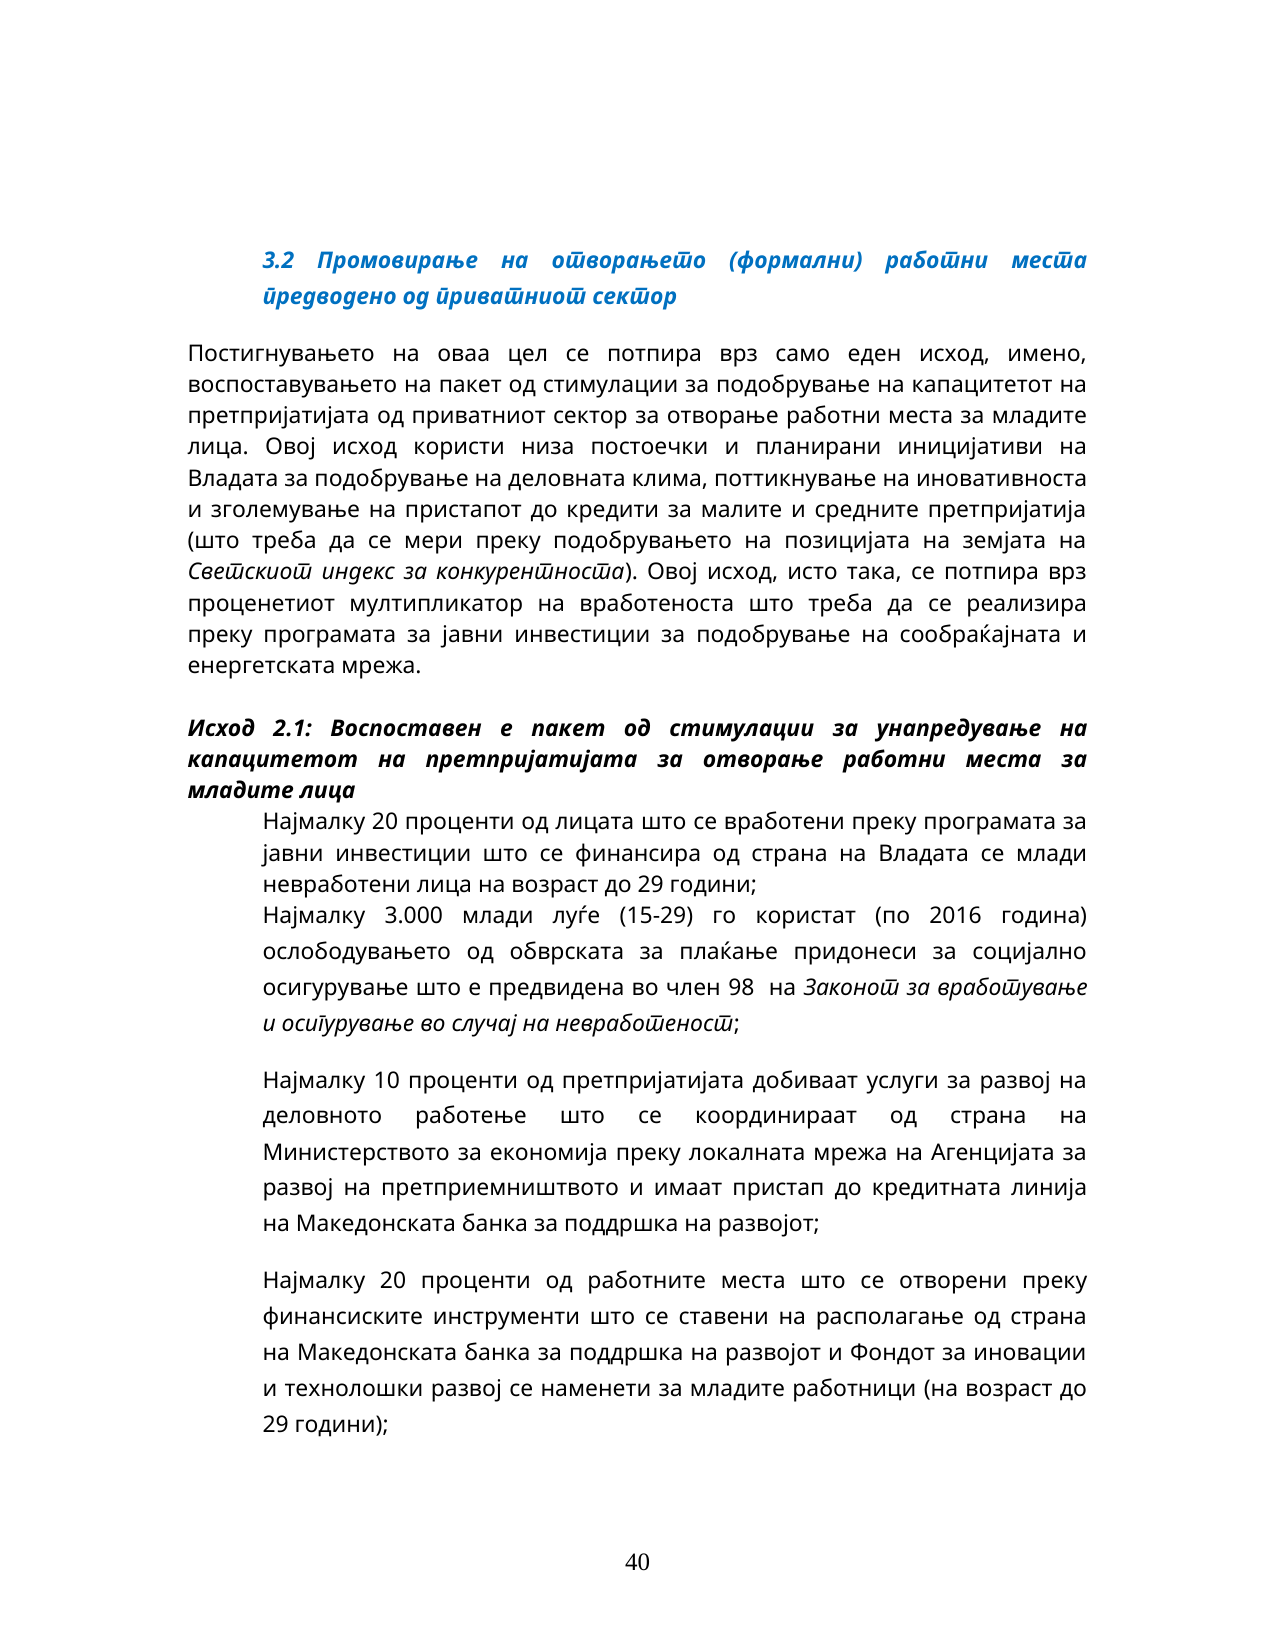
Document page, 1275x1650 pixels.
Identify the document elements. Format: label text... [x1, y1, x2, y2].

text Најмалку 10 проценти од претпријатијата добиваат услуги за развој на деловното работење што се координираат од страна на Министерството за економија преку локалната мрежа на Агенцијата за развој на претприемништвото и имаат пристап до кредитната линија на Македонската банка за поддршка на развојот; [262, 1063, 1088, 1238]
text Постигнувањето на оваа цел се потпира врз само еден исход, имено, воспоставувањето на пакет од стимулации за подобрување на капацитетот на претпријатијата од приватниот сектор за отворање работни места за младите лица. Овој исход користи низа постоечки и планирани иницијативи на Владата за подобрување на деловната клима, поттикнување на иновативноста и зголемување на пристапот до кредити за малите и средните претпријатија (што треба да се мери преку подобрувањето на позицијата на земјата на Светскиот индекс за конкурентноста). Овој исход, исто така, се потпира врз проценетиот мултипликатор на вработеноста што треба да се реализира преку програмата за јавни инвестиции за подобрување на сообраќајната и енергетската мрежа. [187, 336, 1088, 680]
list Најмалку 20 проценти од лицата што се вработени преку програмата за јавни инвестиции што се финансира од страна на Владата се млади невработени лица на возраст до 29 години; [262, 805, 1088, 899]
text 3.2 Промовирање на отворањето (формални) работни места предводено од приватниот сектор [262, 244, 1088, 311]
text Најмалку 20 проценти од работните места што се отворени преку финансиските инструменти што се ставени на располагање од страна на Македонската банка за поддршка на развојот и Фондот за иновации и технолошки развој се наменети за младите работници (на возраст до 29 години); [262, 1264, 1088, 1439]
text Исход 2.1: Воспоставен е пакет од стимулации за унапредување на капацитетот на претпријатијата за отворање работни места за младите лица [187, 711, 1088, 805]
text Најмалку 3.000 млади луѓе (15-29) го користат (по 2016 година) ослободувањето од обврската за плаќање придонеси за социјално осигурување што е предвидена во член 98 на Законот за вработување и осигурување во случај на невработеност; [262, 899, 1088, 1038]
